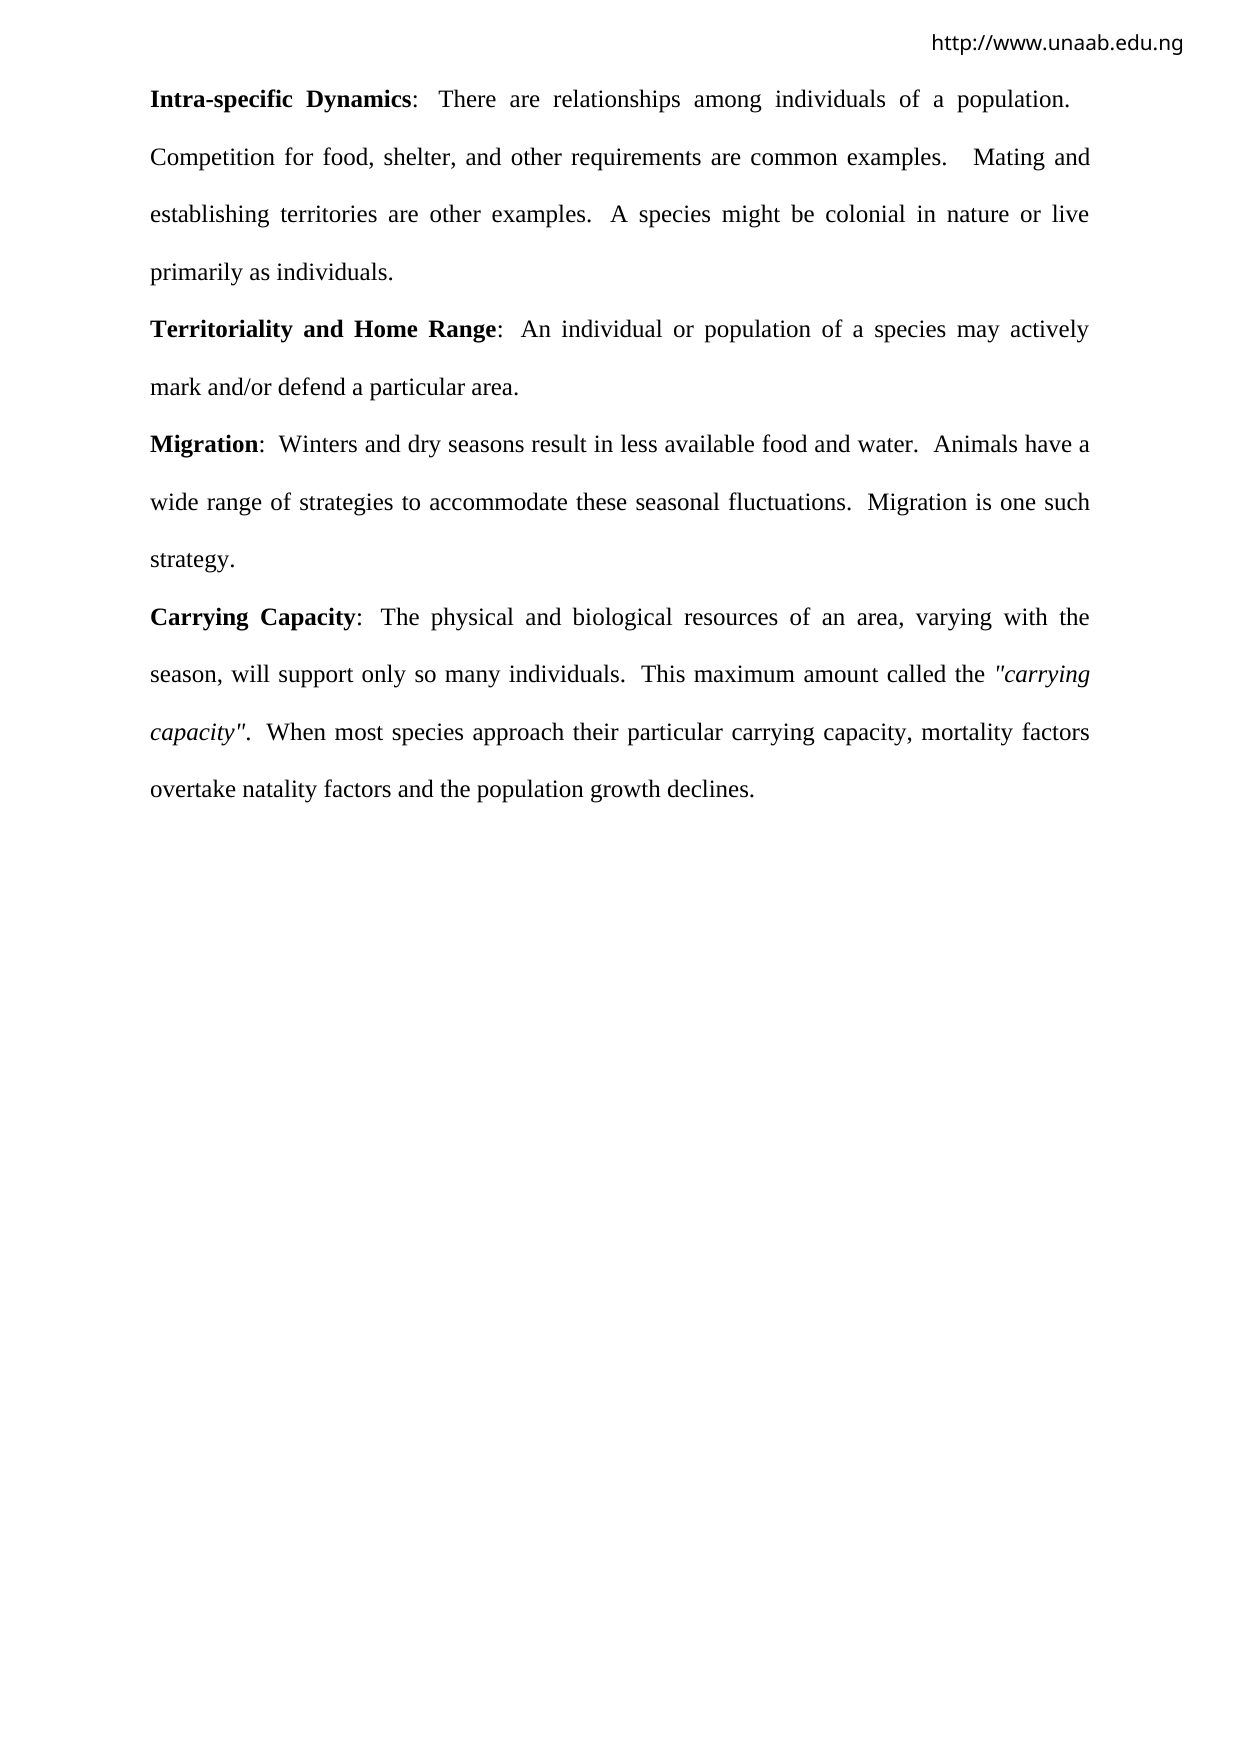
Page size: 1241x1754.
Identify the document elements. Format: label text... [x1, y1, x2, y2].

text Territoriality and Home Range: An individual or population of a species may actively mark and/or defend a particular area. [150, 314, 1090, 401]
text Intra-specific Dynamics: There are relationships among individuals of a population. Competition for food, shelter, and other requirements are common examples. Mating and establishing territories are other examples. A species might be colonial in nature or live primarily as individuals. [150, 84, 1090, 286]
text Migration: Winters and dry seasons result in less available food and water. Animals have a wide range of strategies to accommodate these seasonal fluctuations. Migration is one such strategy. [150, 429, 1090, 573]
text Carrying Capacity: The physical and biological resources of an area, varying with the season, will support only so many individuals. This maximum amount called the "carrying capacity". When most species approach their particular carrying capacity, mortality factors overtake natality factors and the population growth declines. [150, 602, 1090, 803]
